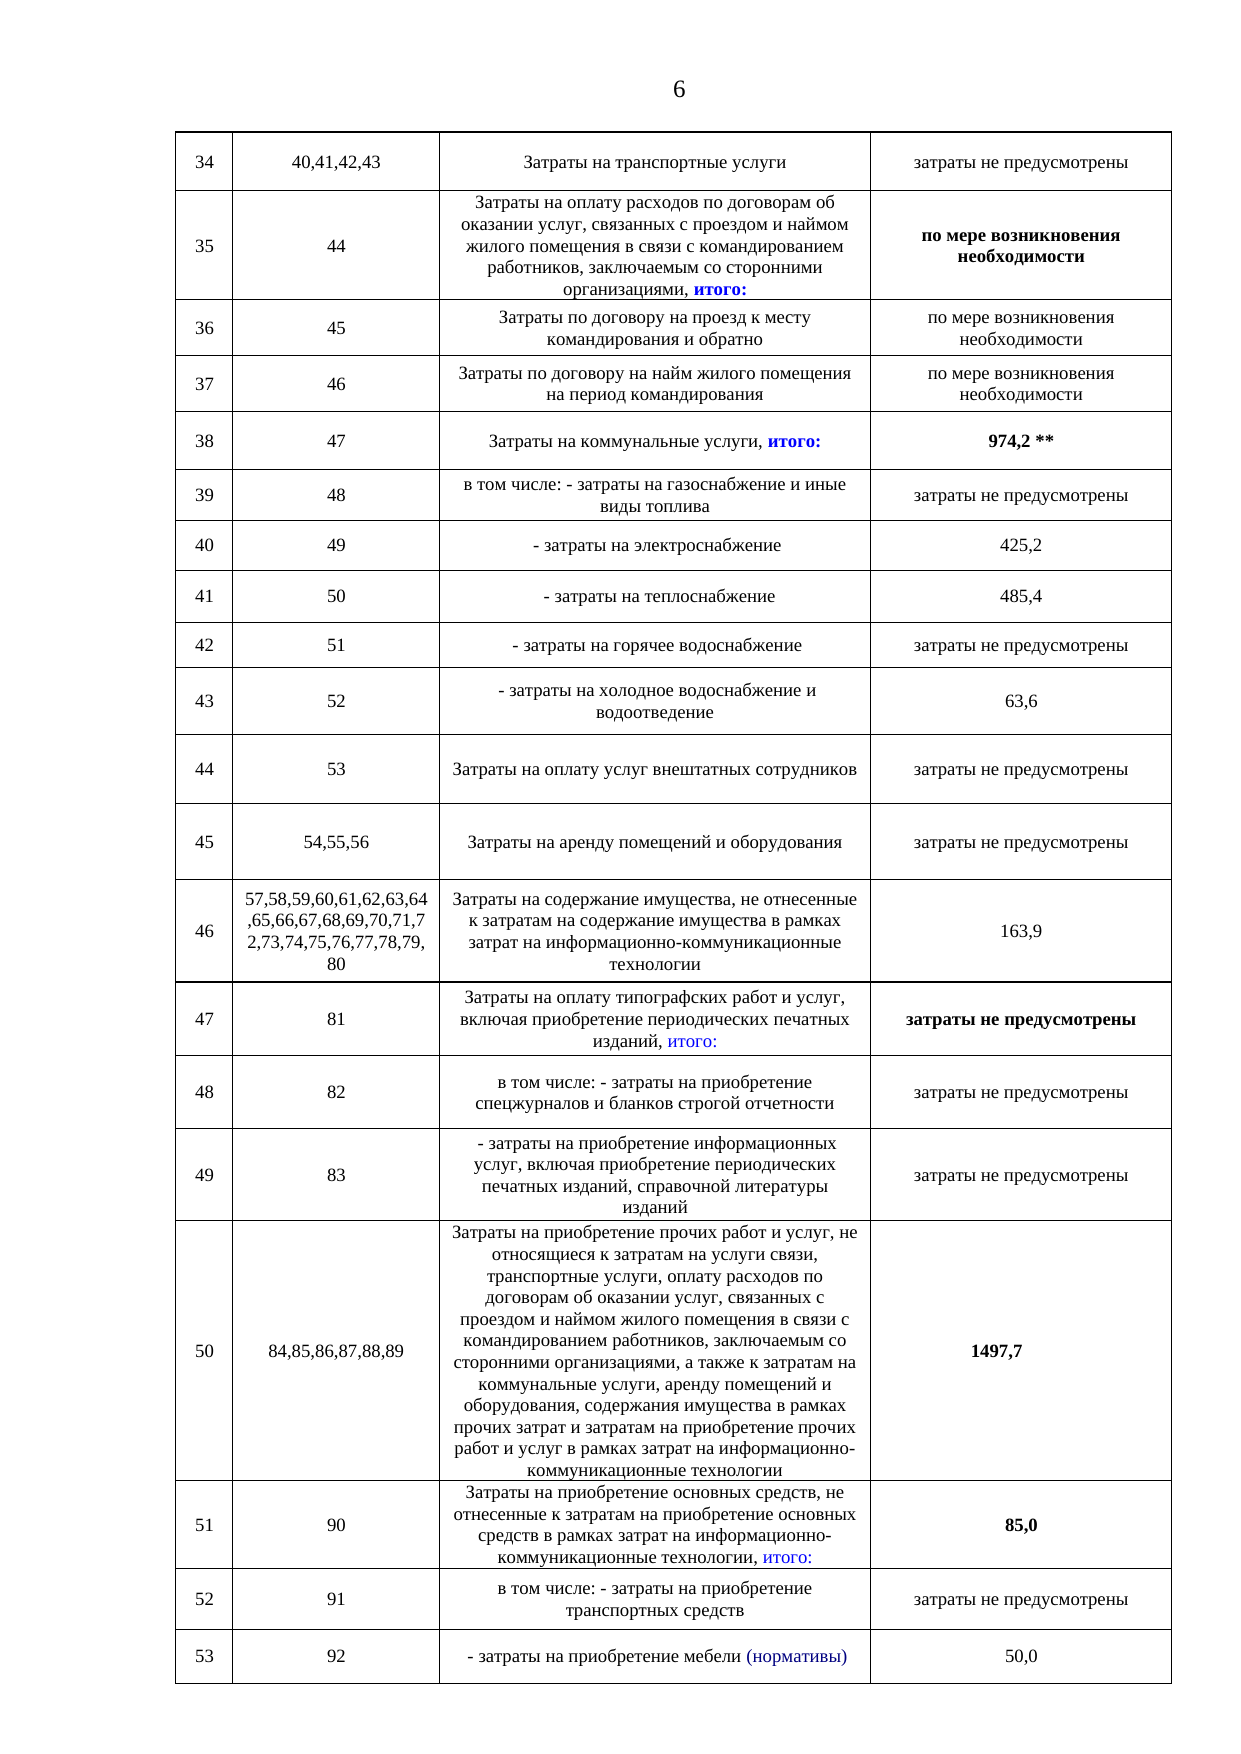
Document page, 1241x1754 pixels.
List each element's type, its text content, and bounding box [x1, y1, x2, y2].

table_cell 39 [176, 470, 232, 519]
table_cell - затраты на приобретение информационных услуг, включая приобретение периодических печатных изданий, справочной литературы изданий [440, 1129, 870, 1220]
table_cell Затраты по договору на найм жилого помещения на период командирования [440, 356, 870, 411]
table_cell в том числе: - затраты на приобретение транспортных средств [440, 1569, 870, 1628]
table_cell 44 [233, 191, 439, 299]
table_cell Затраты на оплату типографских работ и услуг, включая приобретение периодических печатных изданий, итого: [440, 983, 870, 1055]
table_cell затраты не предусмотрены [871, 623, 1171, 667]
table_cell 1497,7 [871, 1221, 1171, 1480]
table_cell Затраты на приобретение прочих работ и услуг, не относящиеся к затратам на услуги связи, транспортные услуги, оплату расходов по договорам об оказании услуг, связанных с проездом и наймом жилого помещения в связи с командированием работников, заключаемым со сторонними организациями, а также к затратам на коммунальные услуги, аренду помещений и оборудования, содержания имущества в рамках прочих затрат и затратам на приобретение прочих работ и услуг в рамках затрат на информационно-коммуникационные технологии [440, 1221, 870, 1480]
table_cell Затраты на коммунальные услуги, итого: [440, 412, 870, 469]
table_cell 84,85,86,87,88,89 [233, 1221, 439, 1480]
table_cell 53 [176, 1630, 232, 1683]
table_cell в том числе: - затраты на газоснабжение и иные виды топлива [440, 470, 870, 519]
table_cell затраты не предусмотрены [871, 470, 1171, 519]
table_cell 52 [233, 668, 439, 734]
table_cell 35 [176, 191, 232, 299]
table_cell по мере возникновения необходимости [871, 356, 1171, 411]
table_cell 38 [176, 412, 232, 469]
table_cell 40,41,42,43 [233, 133, 439, 190]
table_cell в том числе: - затраты на приобретение спецжурналов и бланков строгой отчетности [440, 1056, 870, 1128]
table_cell 40 [176, 521, 232, 569]
table_cell Затраты по договору на проезд к месту командирования и обратно [440, 300, 870, 355]
table_cell затраты не предусмотрены [871, 983, 1171, 1055]
table_cell затраты не предусмотрены [871, 1056, 1171, 1128]
table_cell 52 [176, 1569, 232, 1628]
table_cell Затраты на оплату услуг внештатных сотрудников [440, 735, 870, 803]
table_cell 50 [233, 571, 439, 622]
table_cell - затраты на холодное водоснабжение и водоотведение [440, 668, 870, 734]
table_cell 37 [176, 356, 232, 411]
table_cell 83 [233, 1129, 439, 1220]
table_cell 49 [233, 521, 439, 569]
table_cell - затраты на теплоснабжение [440, 571, 870, 622]
table_cell 63,6 [871, 668, 1171, 734]
table_cell 54,55,56 [233, 804, 439, 879]
table_cell 50,0 [871, 1630, 1171, 1683]
table_cell 82 [233, 1056, 439, 1128]
table_cell 45 [176, 804, 232, 879]
table_cell 81 [233, 983, 439, 1055]
table_cell 90 [233, 1481, 439, 1567]
table_cell 47 [233, 412, 439, 469]
table_cell 48 [176, 1056, 232, 1128]
table_cell 34 [176, 133, 232, 190]
table_cell по мере возникновения необходимости [871, 191, 1171, 299]
table_cell затраты не предусмотрены [871, 804, 1171, 879]
table_cell 92 [233, 1630, 439, 1683]
table_cell - затраты на приобретение мебели (нормативы) [440, 1630, 870, 1683]
table_cell по мере возникновения необходимости [871, 300, 1171, 355]
table_cell Затраты на содержание имущества, не отнесенные к затратам на содержание имущества в рамках затрат на информационно-коммуникационные технологии [440, 880, 870, 981]
table_cell 425,2 [871, 521, 1171, 569]
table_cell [871, 133, 1171, 190]
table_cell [871, 1569, 1171, 1628]
table_cell 51 [176, 1481, 232, 1567]
table_cell затраты не предусмотрены [871, 1129, 1171, 1220]
table_cell 51 [233, 623, 439, 667]
table_cell Затраты на аренду помещений и оборудования [440, 804, 870, 879]
table_cell 47 [176, 983, 232, 1055]
table_cell 85,0 [871, 1481, 1171, 1567]
table_cell Затраты на транспортные услуги [440, 133, 870, 190]
table_cell 42 [176, 623, 232, 667]
table_cell - затраты на горячее водоснабжение [440, 623, 870, 667]
table_cell 48 [233, 470, 439, 519]
table_cell 50 [176, 1221, 232, 1480]
table_cell - затраты на электроснабжение [440, 521, 870, 569]
table_cell 36 [176, 300, 232, 355]
table_cell Затраты на оплату расходов по договорам об оказании услуг, связанных с проездом и наймом жилого помещения в связи с командированием работников, заключаемым со сторонними организациями, итого: [440, 191, 870, 299]
table_cell 44 [176, 735, 232, 803]
table_cell затраты не предусмотрены [871, 735, 1171, 803]
table_cell 49 [176, 1129, 232, 1220]
table_cell 91 [233, 1569, 439, 1628]
table_cell 43 [176, 668, 232, 734]
table_cell Затраты на приобретение основных средств, не отнесенные к затратам на приобретение основных средств в рамках затрат на информационно-коммуникационные технологии, итого: [440, 1481, 870, 1567]
table_cell 974,2 ** [871, 412, 1171, 469]
table_cell 57,58,59,60,61,62,63,64,65,66,67,68,69,70,71,72,73,74,75,76,77,78,79,80 [233, 880, 439, 981]
table_cell 485,4 [871, 571, 1171, 622]
table_cell 45 [233, 300, 439, 355]
table_cell 46 [176, 880, 232, 981]
table_cell 41 [176, 571, 232, 622]
table_cell 53 [233, 735, 439, 803]
table_cell 163,9 [871, 880, 1171, 981]
table_cell 46 [233, 356, 439, 411]
